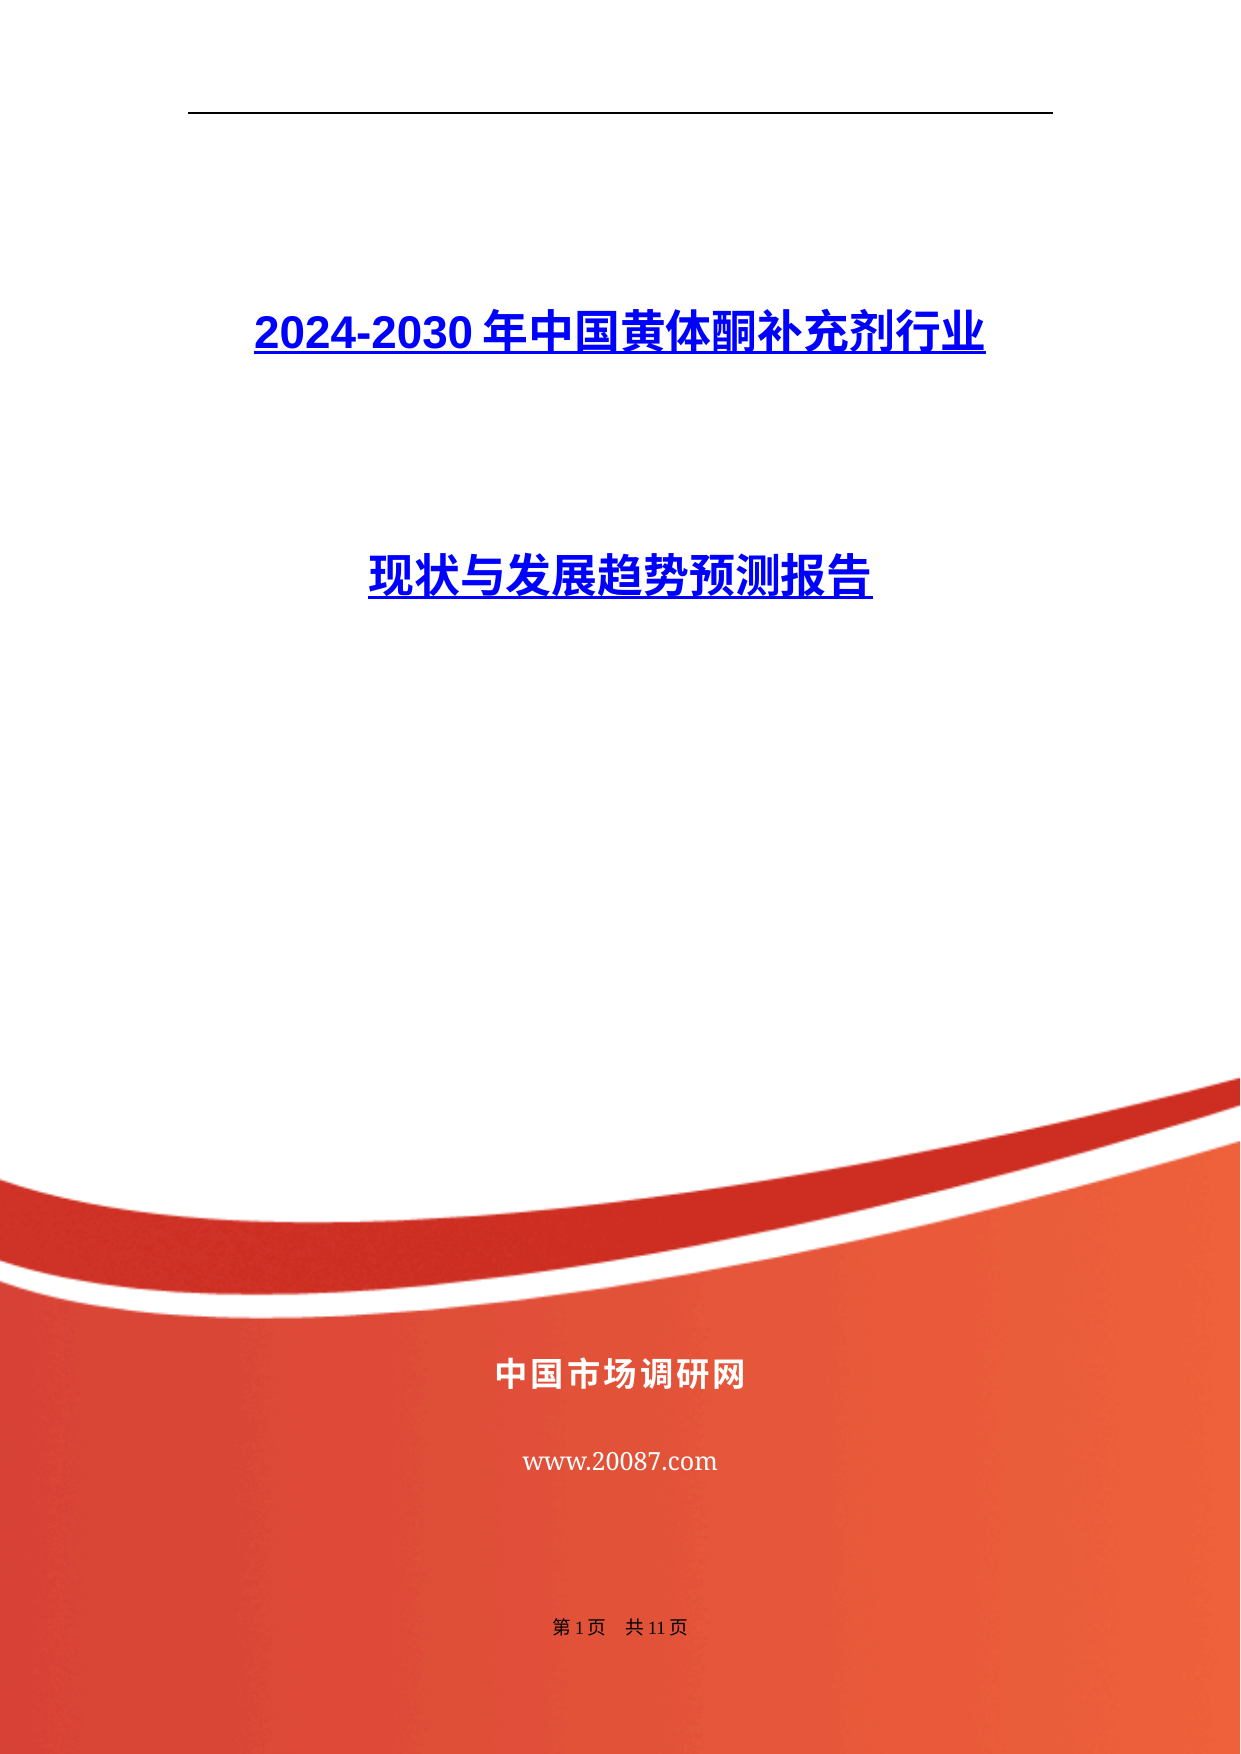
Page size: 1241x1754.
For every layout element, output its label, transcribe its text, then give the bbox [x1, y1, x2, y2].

text www.20087.com [187, 1428, 1053, 1493]
subtitle 中国市场调研网 [187, 1339, 1053, 1404]
picture [0, 1006, 1241, 1754]
table_header 2024-2030年中国黄体酮补充剂行业现状与发展趋势预测报告 [188, 207, 1053, 773]
